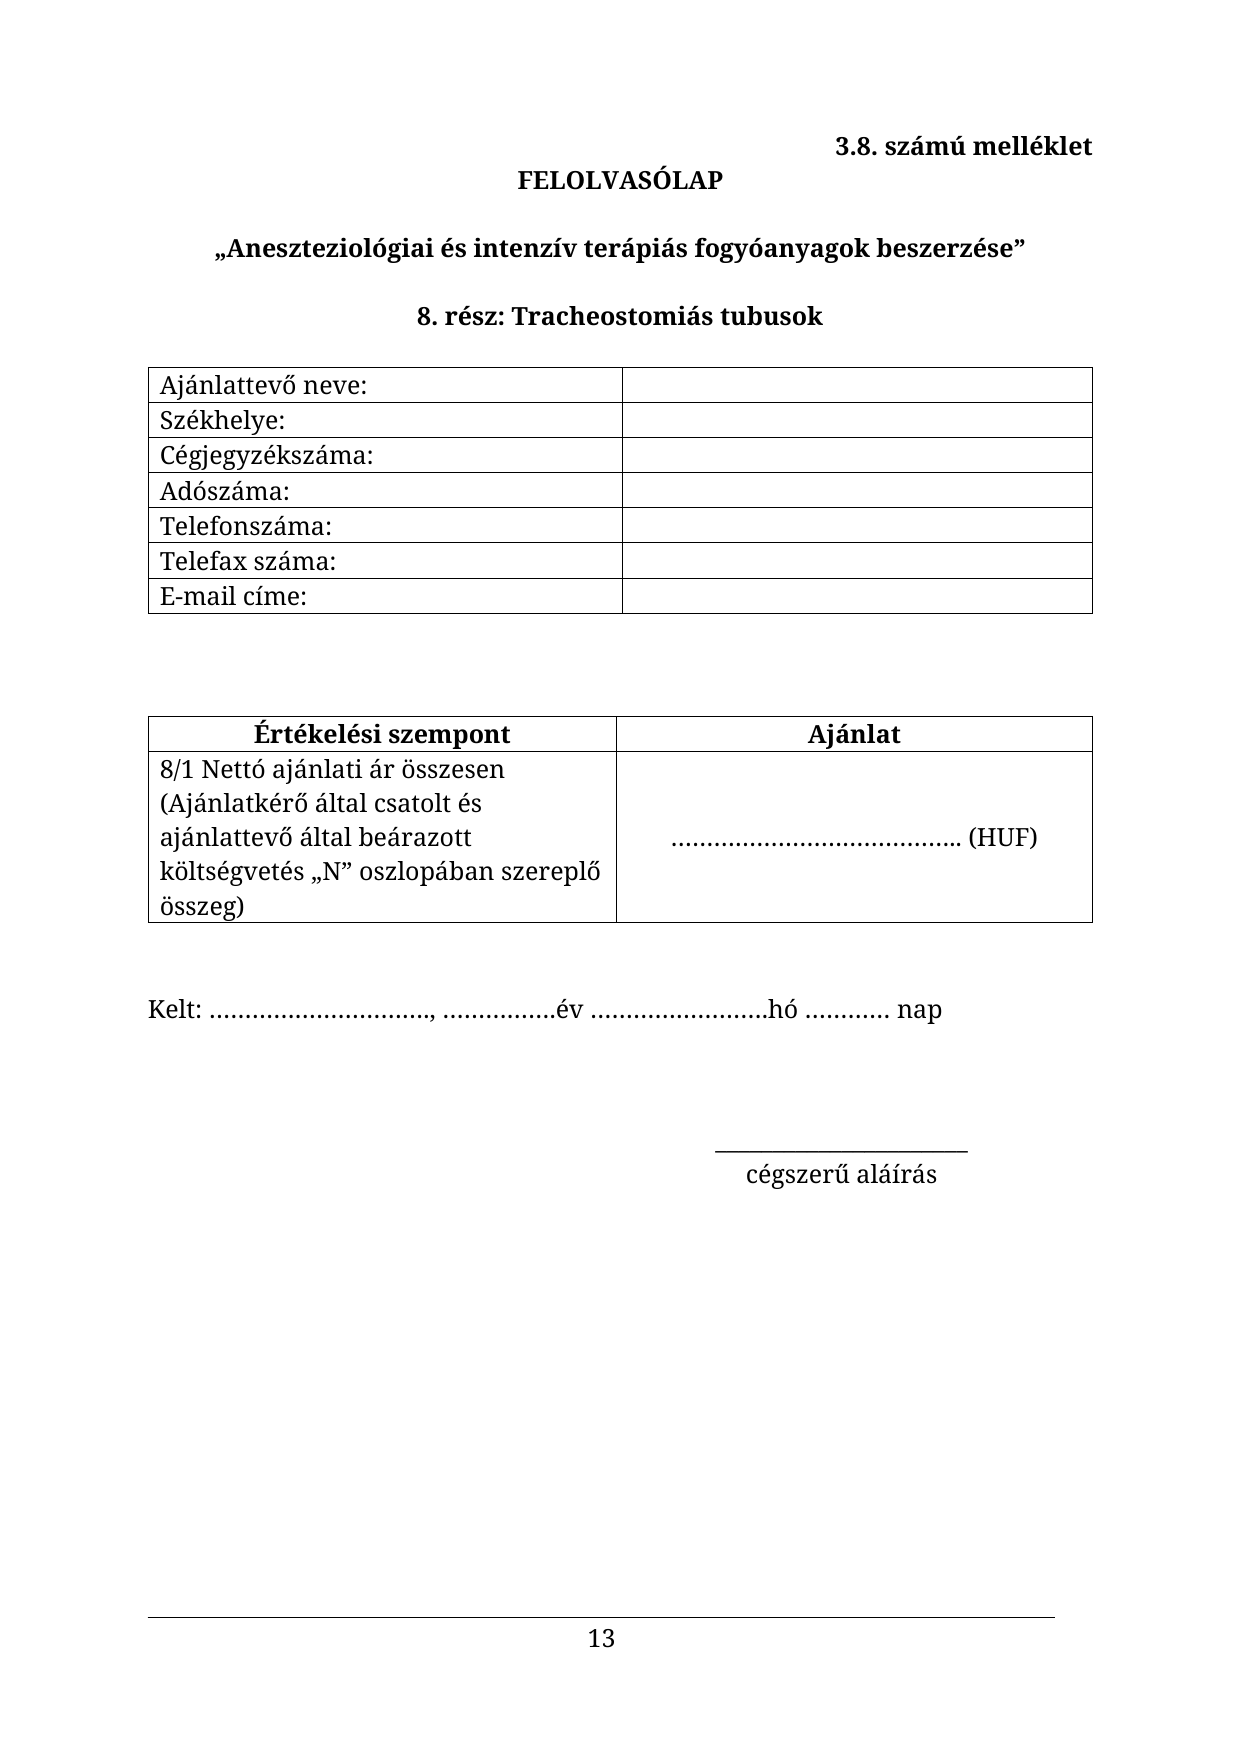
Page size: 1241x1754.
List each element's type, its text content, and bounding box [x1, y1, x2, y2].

text ______________________ [516, 1122, 1092, 1156]
table_cell Telefax száma: [149, 543, 622, 577]
table_cell Telefonszáma: [149, 508, 622, 542]
table_cell E-mail címe: [149, 579, 622, 612]
text 8. rész: Tracheostomiás tubusok [148, 299, 1092, 333]
table_cell [623, 438, 1092, 472]
table_cell [623, 473, 1092, 507]
text 3.8. számú melléklet [148, 128, 1092, 162]
table_cell 8/1 Nettó ajánlati ár összesen (Ajánlatkérő által csatolt és ajánlattevő által beárazott költségvetés „N” oszlopában szereplő összeg) [149, 752, 616, 922]
table_header [623, 368, 1092, 402]
table_cell [623, 508, 1092, 542]
table_cell Székhelye: [149, 403, 622, 437]
table_cell [623, 403, 1092, 437]
table_header Ajánlat [617, 717, 1092, 751]
table_cell [623, 543, 1092, 577]
table_cell ………………………………….. (HUF) [617, 752, 1092, 922]
table_cell Cégjegyzékszáma: [149, 438, 622, 472]
text „Aneszteziológiai és intenzív terápiás fogyóanyagok beszerzése” [148, 231, 1092, 264]
table_cell Adószáma: [149, 473, 622, 507]
table_cell [623, 579, 1092, 612]
table_header Ajánlattevő neve: [149, 368, 622, 402]
text FELOLVASÓLAP [148, 162, 1092, 196]
text Kelt: …………………………., …………….év …………………….hó ………… nap [148, 991, 1092, 1054]
text cégszerű aláírás [516, 1156, 1092, 1190]
table_header Értékelési szempont [149, 717, 616, 751]
